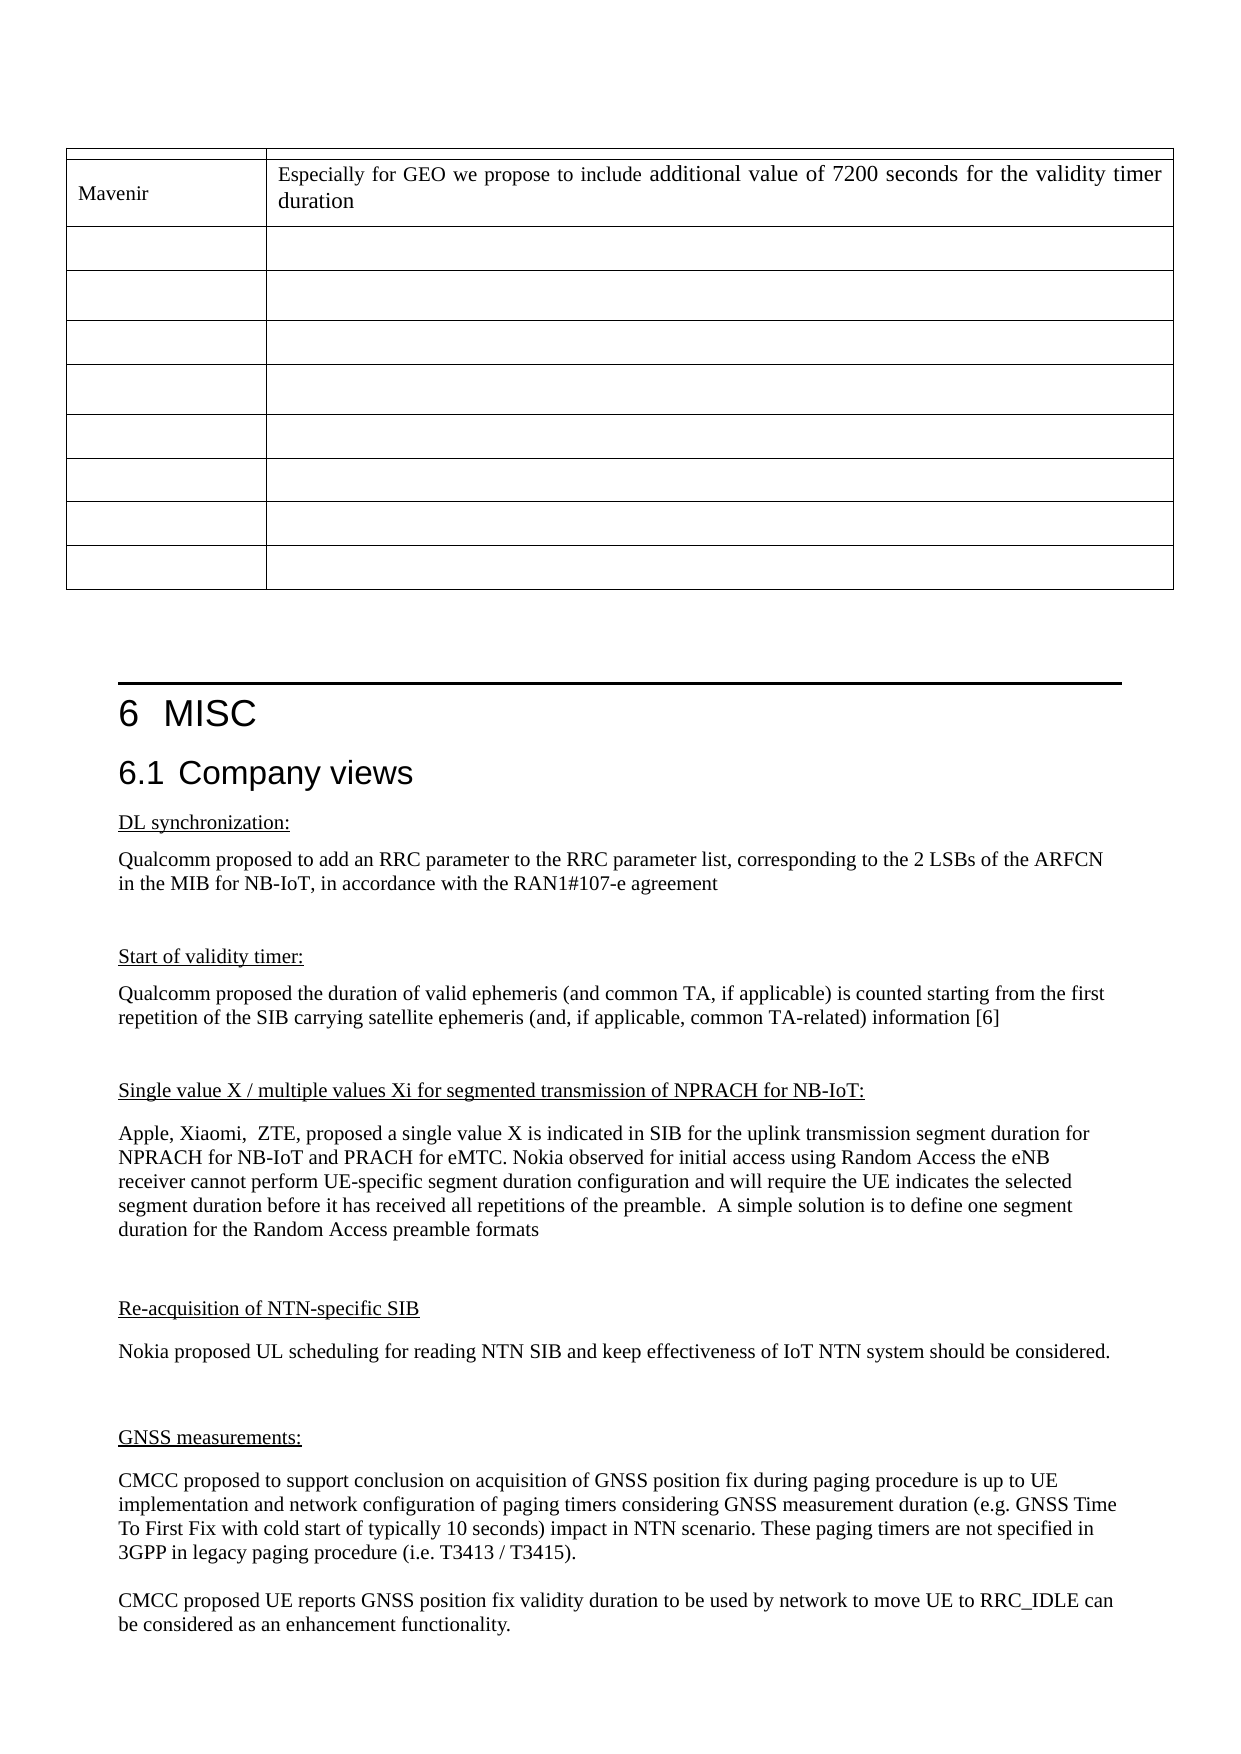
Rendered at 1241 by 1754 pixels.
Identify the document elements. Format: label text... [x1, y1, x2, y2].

table_cell [267, 271, 1173, 319]
text Re-acquisition of NTN-specific SIB [118, 1296, 1122, 1320]
table_cell [67, 271, 266, 319]
subtitle MISC [118, 685, 1122, 734]
table_cell [267, 459, 1173, 501]
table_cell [267, 149, 1173, 159]
table_cell [267, 321, 1173, 363]
table_cell [67, 459, 266, 501]
text Start of validity timer: [118, 944, 1122, 968]
table_cell [67, 415, 266, 457]
table_cell Mavenir [67, 160, 266, 226]
table_cell [267, 365, 1173, 413]
subtitle Company views [118, 753, 1122, 792]
table_cell [67, 321, 266, 363]
text CMCC proposed to support conclusion on acquisition of GNSS position fix during paging procedure is up to UE implementation and network configuration of paging timers considering GNSS measurement duration (e.g. GNSS Time To First Fix with cold start of typically 10 seconds) impact in NTN scenario. These paging timers are not specified in 3GPP in legacy paging procedure (i.e. T3413 / T3415). [118, 1467, 1122, 1564]
text Qualcomm proposed to add an RRC parameter to the RRC parameter list, corresponding to the 2 LSBs of the ARFCN in the MIB for NB-IoT, in accordance with the RAN1#107-e agreement [118, 847, 1122, 895]
text Qualcomm proposed the duration of valid ephemeris (and common TA, if applicable) is counted starting from the first repetition of the SIB carrying satellite ephemeris (and, if applicable, common TA-related) information [6] [118, 981, 1122, 1029]
table_cell [67, 365, 266, 413]
text GNSS measurements: [118, 1425, 1122, 1449]
text Apple, Xiaomi, ZTE, proposed a single value X is indicated in SIB for the uplink transmission segment duration for NPRACH for NB-IoT and PRACH for eMTC. Nokia observed for initial access using Random Access the eNB receiver cannot perform UE-specific segment duration configuration and will require the UE indicates the selected segment duration before it has received all repetitions of the preamble. A simple solution is to define one segment duration for the Random Access preamble formats [118, 1121, 1122, 1241]
table_cell [267, 502, 1173, 545]
table_cell [267, 227, 1173, 269]
text DL synchronization: [118, 810, 1122, 834]
table_cell [67, 546, 266, 589]
table_cell Especially for GEO we propose to include additional value of 7200 seconds for the validity timer duration [267, 160, 1173, 226]
table_cell [67, 227, 266, 269]
table_cell [67, 502, 266, 545]
text CMCC proposed UE reports GNSS position fix validity duration to be used by network to move UE to RRC_IDLE can be considered as an enhancement functionality. [118, 1588, 1122, 1636]
table_cell [267, 546, 1173, 589]
table_cell [267, 415, 1173, 457]
text Nokia proposed UL scheduling for reading NTN SIB and keep effectiveness of IoT NTN system should be considered. [118, 1339, 1122, 1363]
text Single value X / multiple values Xi for segmented transmission of NPRACH for NB-IoT: [118, 1078, 1122, 1102]
